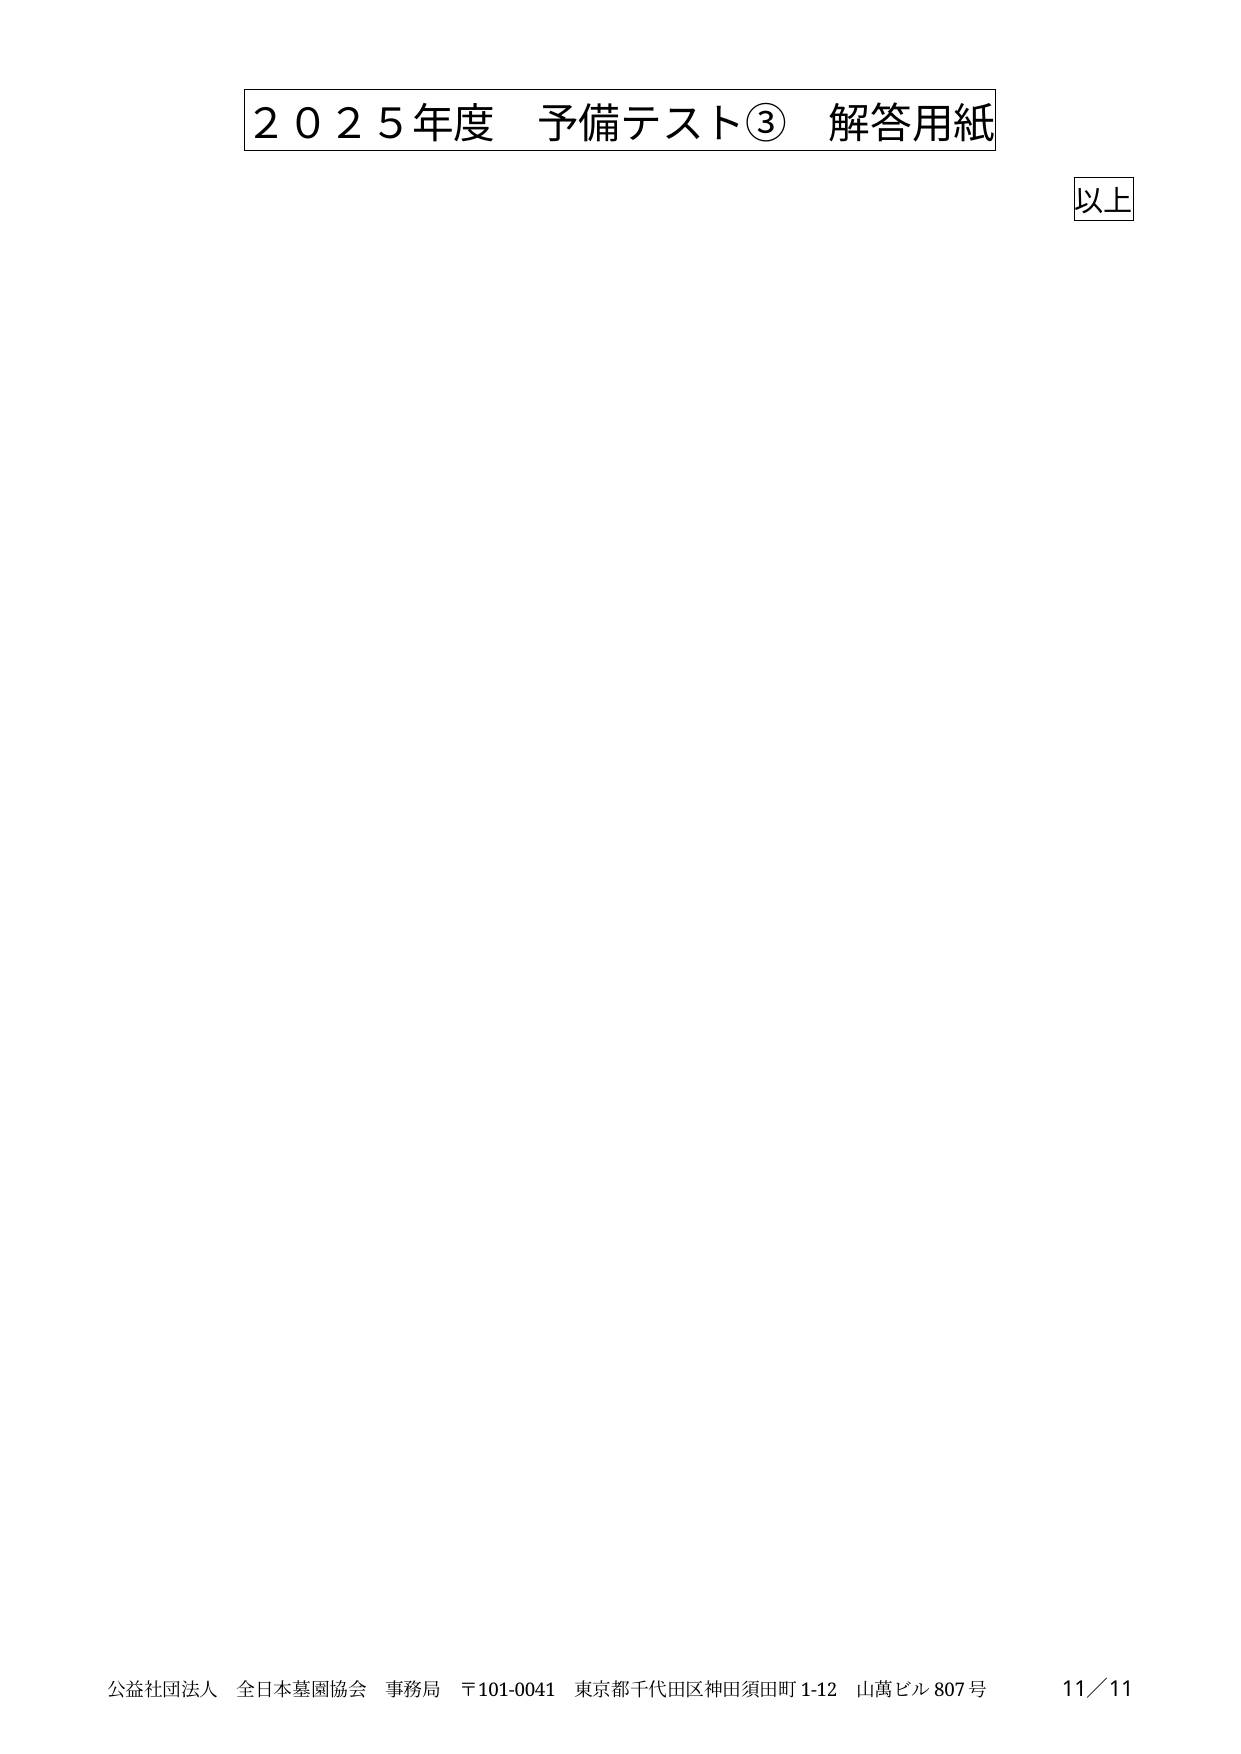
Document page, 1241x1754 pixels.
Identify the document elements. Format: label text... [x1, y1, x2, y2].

text 以上 [106, 161, 1134, 236]
